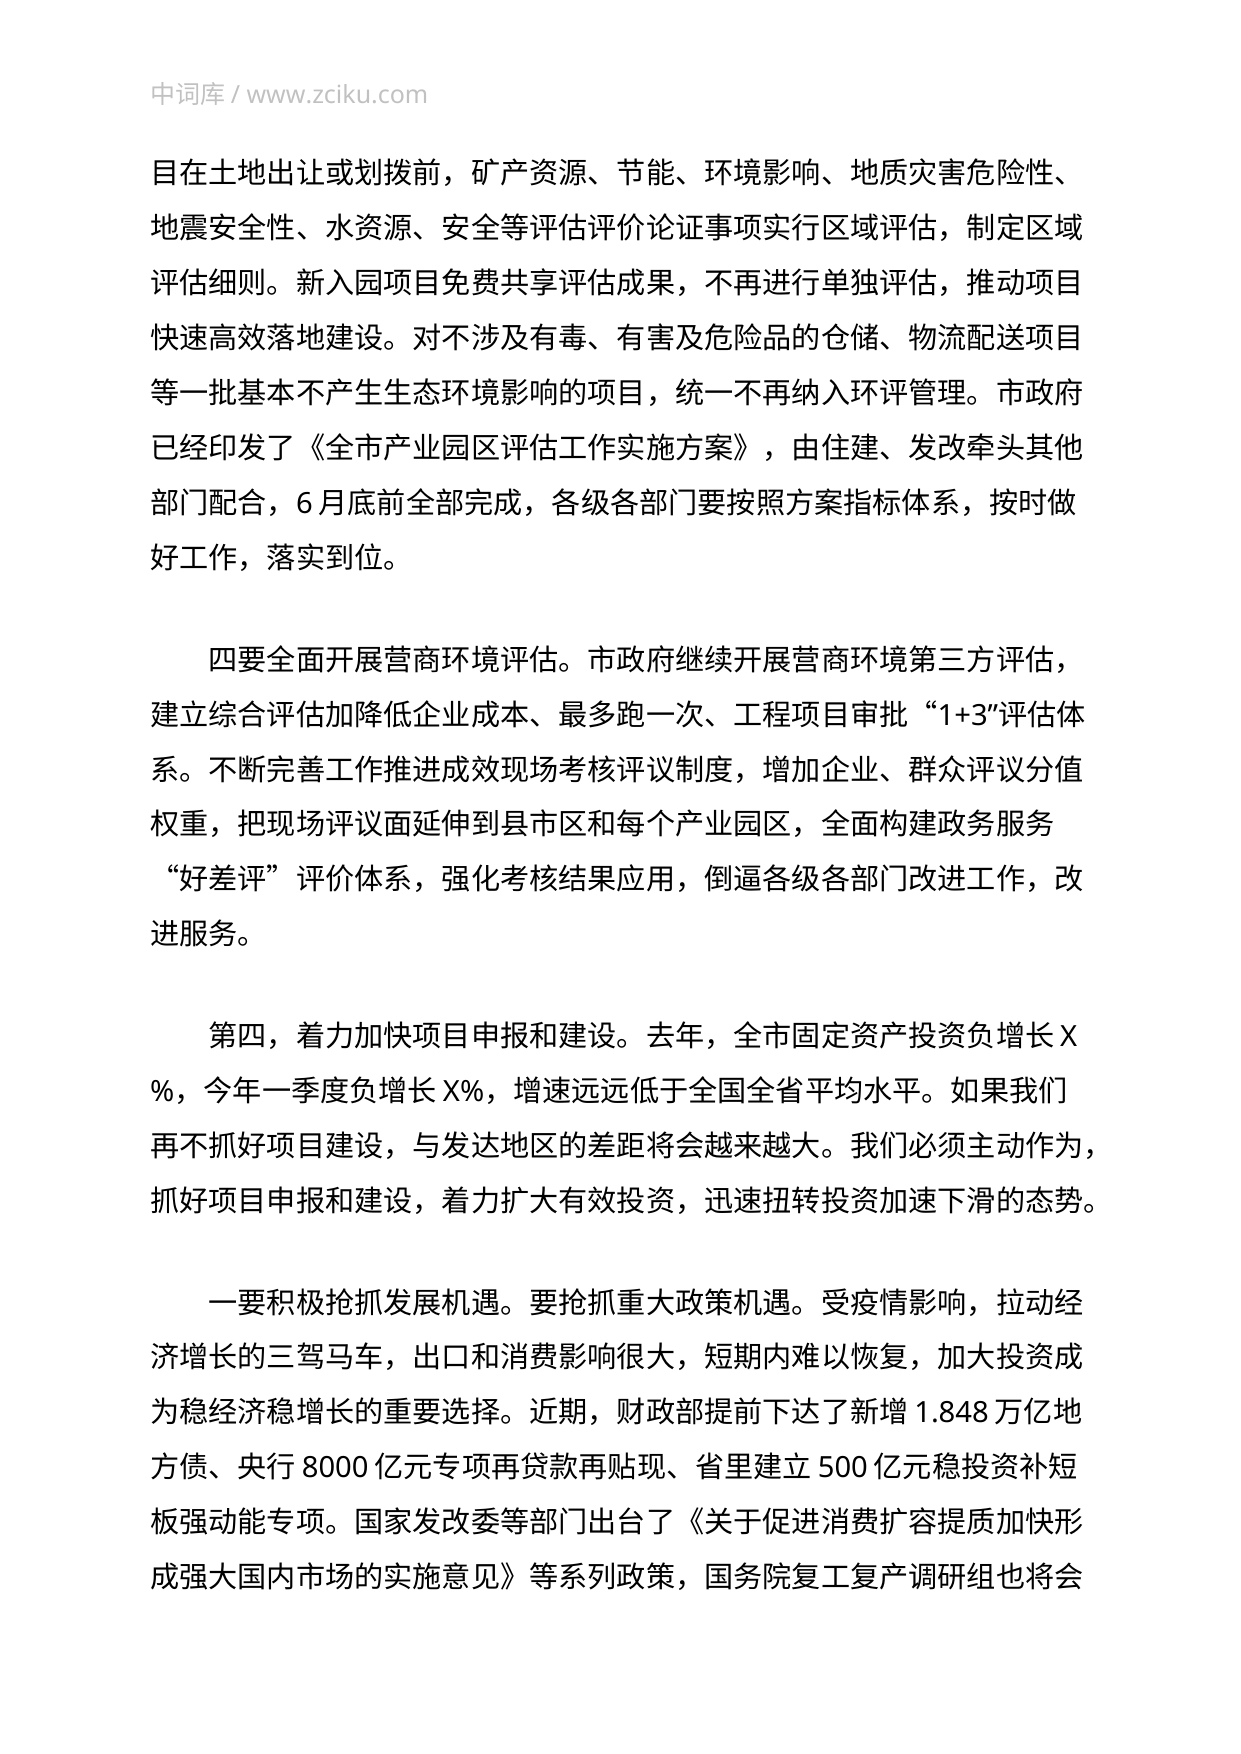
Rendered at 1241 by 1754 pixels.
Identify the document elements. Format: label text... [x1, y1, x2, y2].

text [150, 1279, 1090, 1596]
text 第四，着力加快项目申报和建设。去年，全市固定资产投资负增长X%，今年一季度负增长X%，增速远远低于全国全省平均水平。如果我们再不抓好项目建设，与发达地区的差距将会越来越大。我们必须主动作为，抓好项目申报和建设，着力扩大有效投资，迅速扭转投资加速下滑的态势。 [150, 1012, 1090, 1220]
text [150, 150, 1090, 577]
text 四要全面开展营商环境评估。市政府继续开展营商环境第三方评估，建立综合评估加降低企业成本、最多跑一次、工程项目审批“1+3”评估体系。不断完善工作推进成效现场考核评议制度，增加企业、群众评议分值权重，把现场评议面延伸到县市区和每个产业园区，全面构建政务服务“好差评”评价体系，强化考核结果应用，倒逼各级各部门改进工作，改进服务。 [150, 636, 1090, 953]
